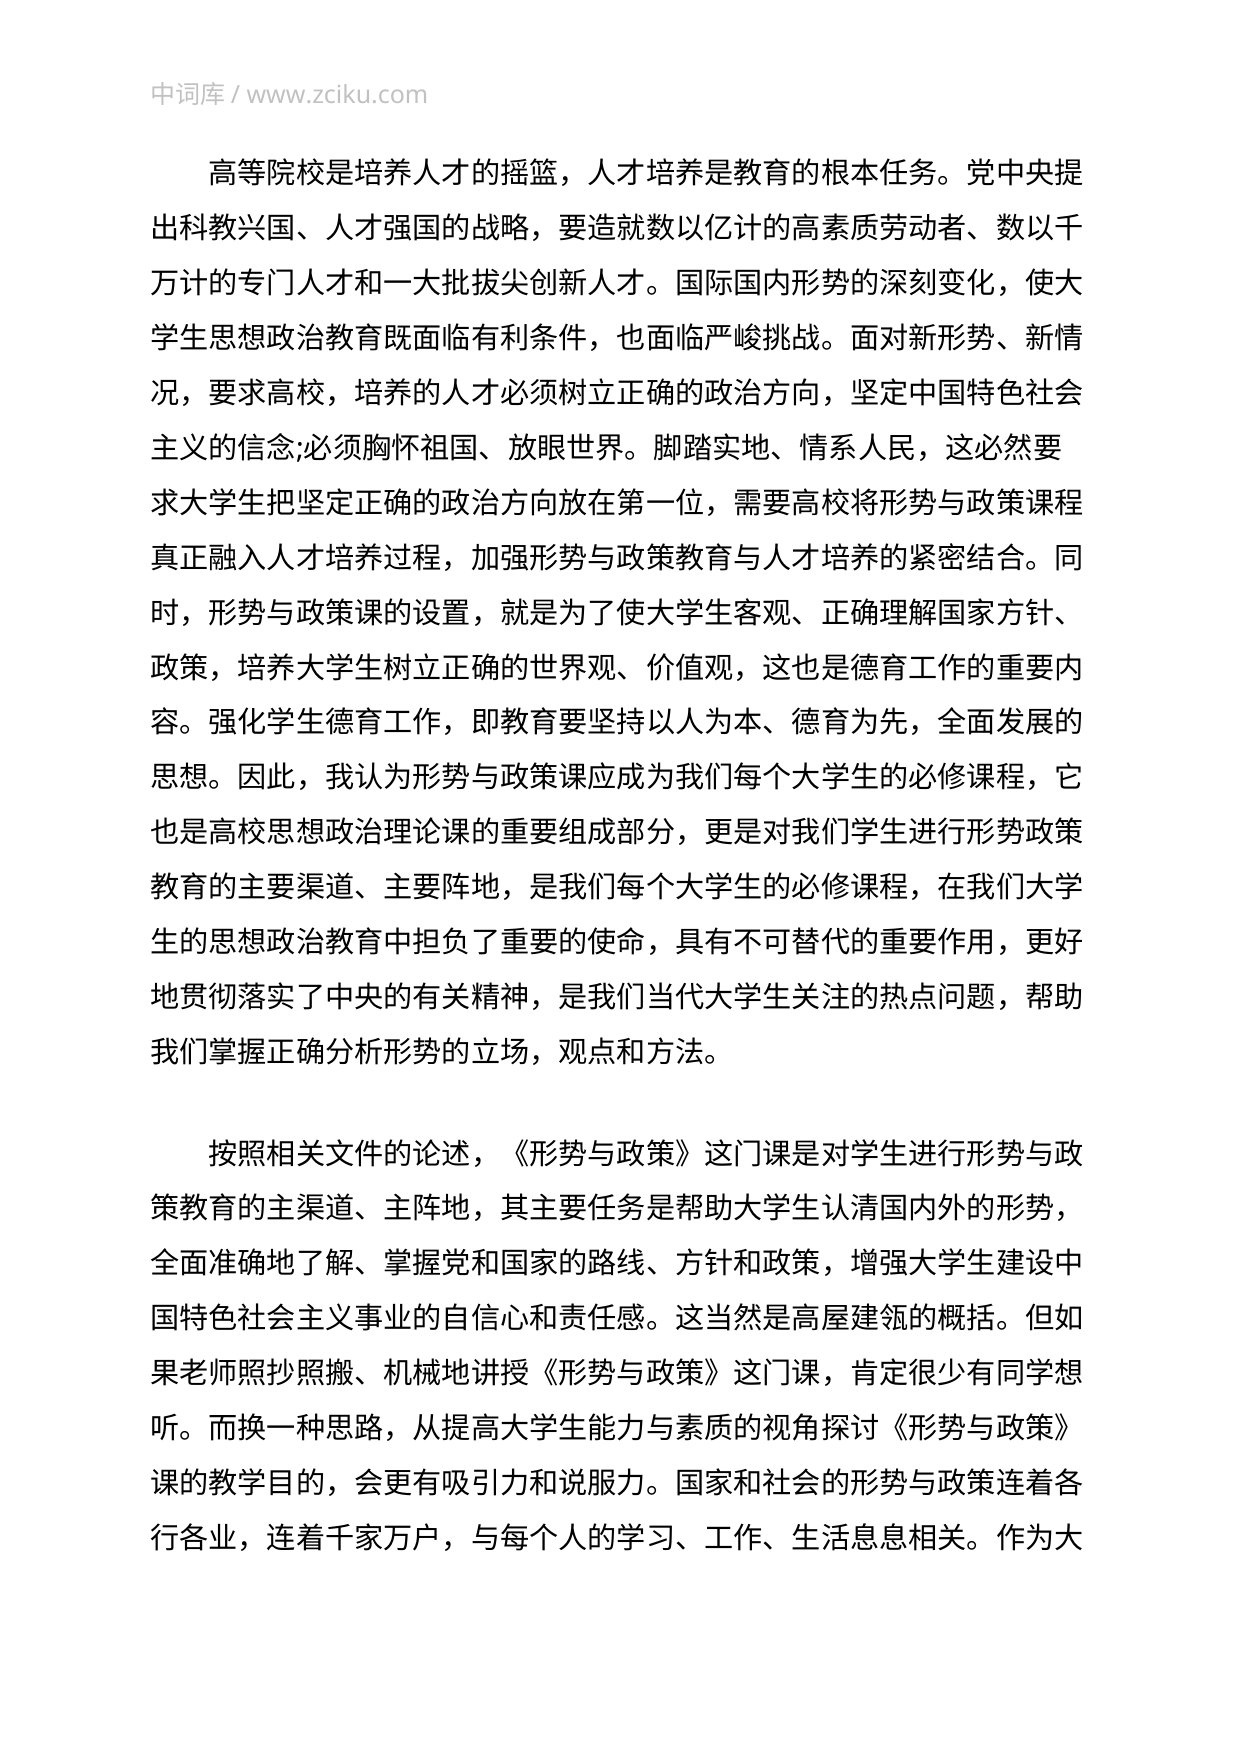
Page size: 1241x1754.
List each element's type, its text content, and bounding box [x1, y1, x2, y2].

text 高等院校是培养人才的摇篮，人才培养是教育的根本任务。党中央提出科教兴国、人才强国的战略，要造就数以亿计的高素质劳动者、数以千万计的专门人才和一大批拔尖创新人才。国际国内形势的深刻变化，使大学生思想政治教育既面临有利条件，也面临严峻挑战。面对新形势、新情况，要求高校，培养的人才必须树立正确的政治方向，坚定中国特色社会主义的信念;必须胸怀祖国、放眼世界。脚踏实地、情系人民，这必然要求大学生把坚定正确的政治方向放在第一位，需要高校将形势与政策课程真正融入人才培养过程，加强形势与政策教育与人才培养的紧密结合。同时，形势与政策课的设置，就是为了使大学生客观、正确理解国家方针、政策，培养大学生树立正确的世界观、价值观，这也是德育工作的重要内容。强化学生德育工作，即教育要坚持以人为本、德育为先，全面发展的思想。因此，我认为形势与政策课应成为我们每个大学生的必修课程，它也是高校思想政治理论课的重要组成部分，更是对我们学生进行形势政策教育的主要渠道、主要阵地，是我们每个大学生的必修课程，在我们大学生的思想政治教育中担负了重要的使命，具有不可替代的重要作用，更好地贯彻落实了中央的有关精神，是我们当代大学生关注的热点问题，帮助我们掌握正确分析形势的立场，观点和方法。 [150, 150, 1090, 1071]
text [150, 1130, 1090, 1557]
